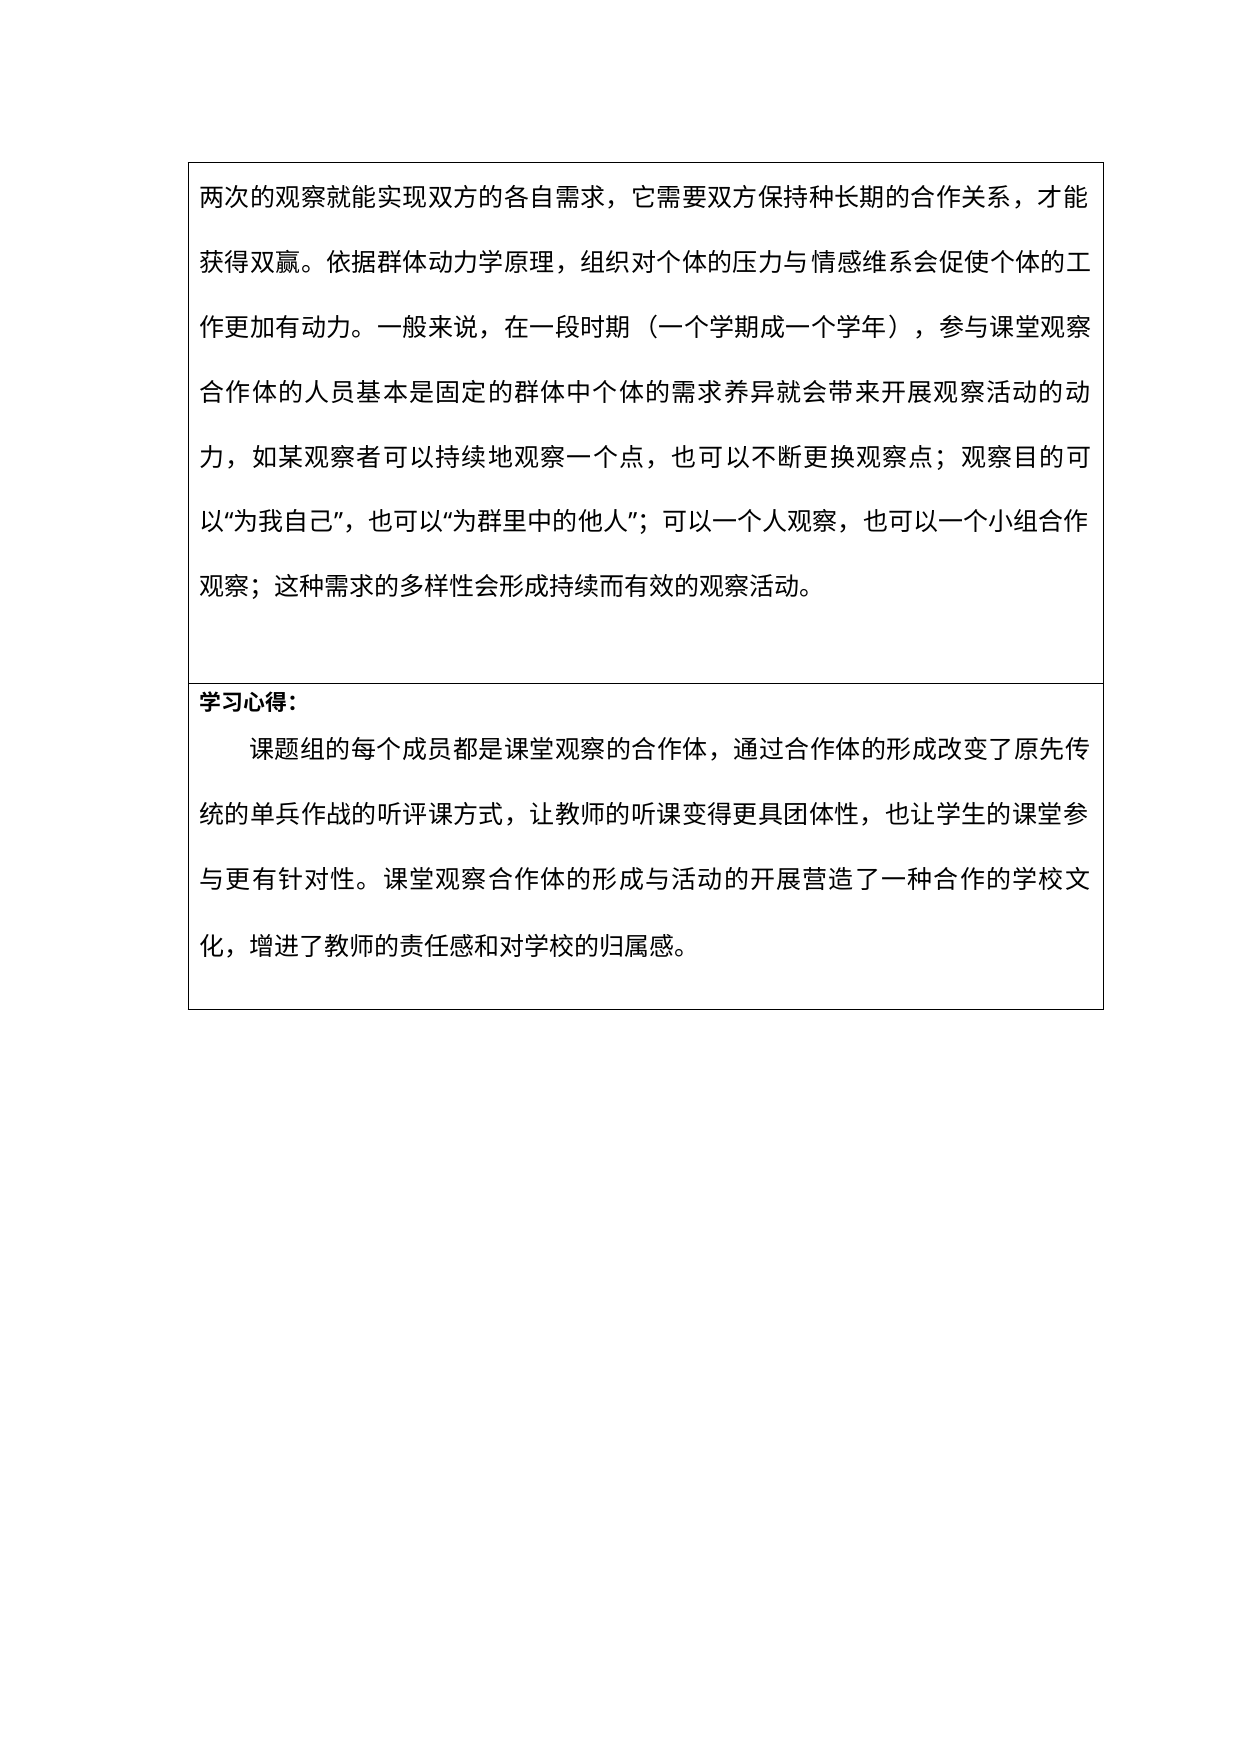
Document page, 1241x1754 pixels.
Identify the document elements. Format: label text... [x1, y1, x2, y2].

table_cell 学习心得： 课题组的每个成员都是课堂观察的合作体，通过合作体的形成改变了原先传统的单兵作战的听评课方式，让教师的听课变得更具团体性，也让学生的课堂参与更有针对性。课堂观察合作体的形成与活动的开展营造了一种合作的学校文化，增进了教师的责任感和对学校的归属感。 [189, 684, 1103, 1009]
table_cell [189, 163, 1103, 683]
